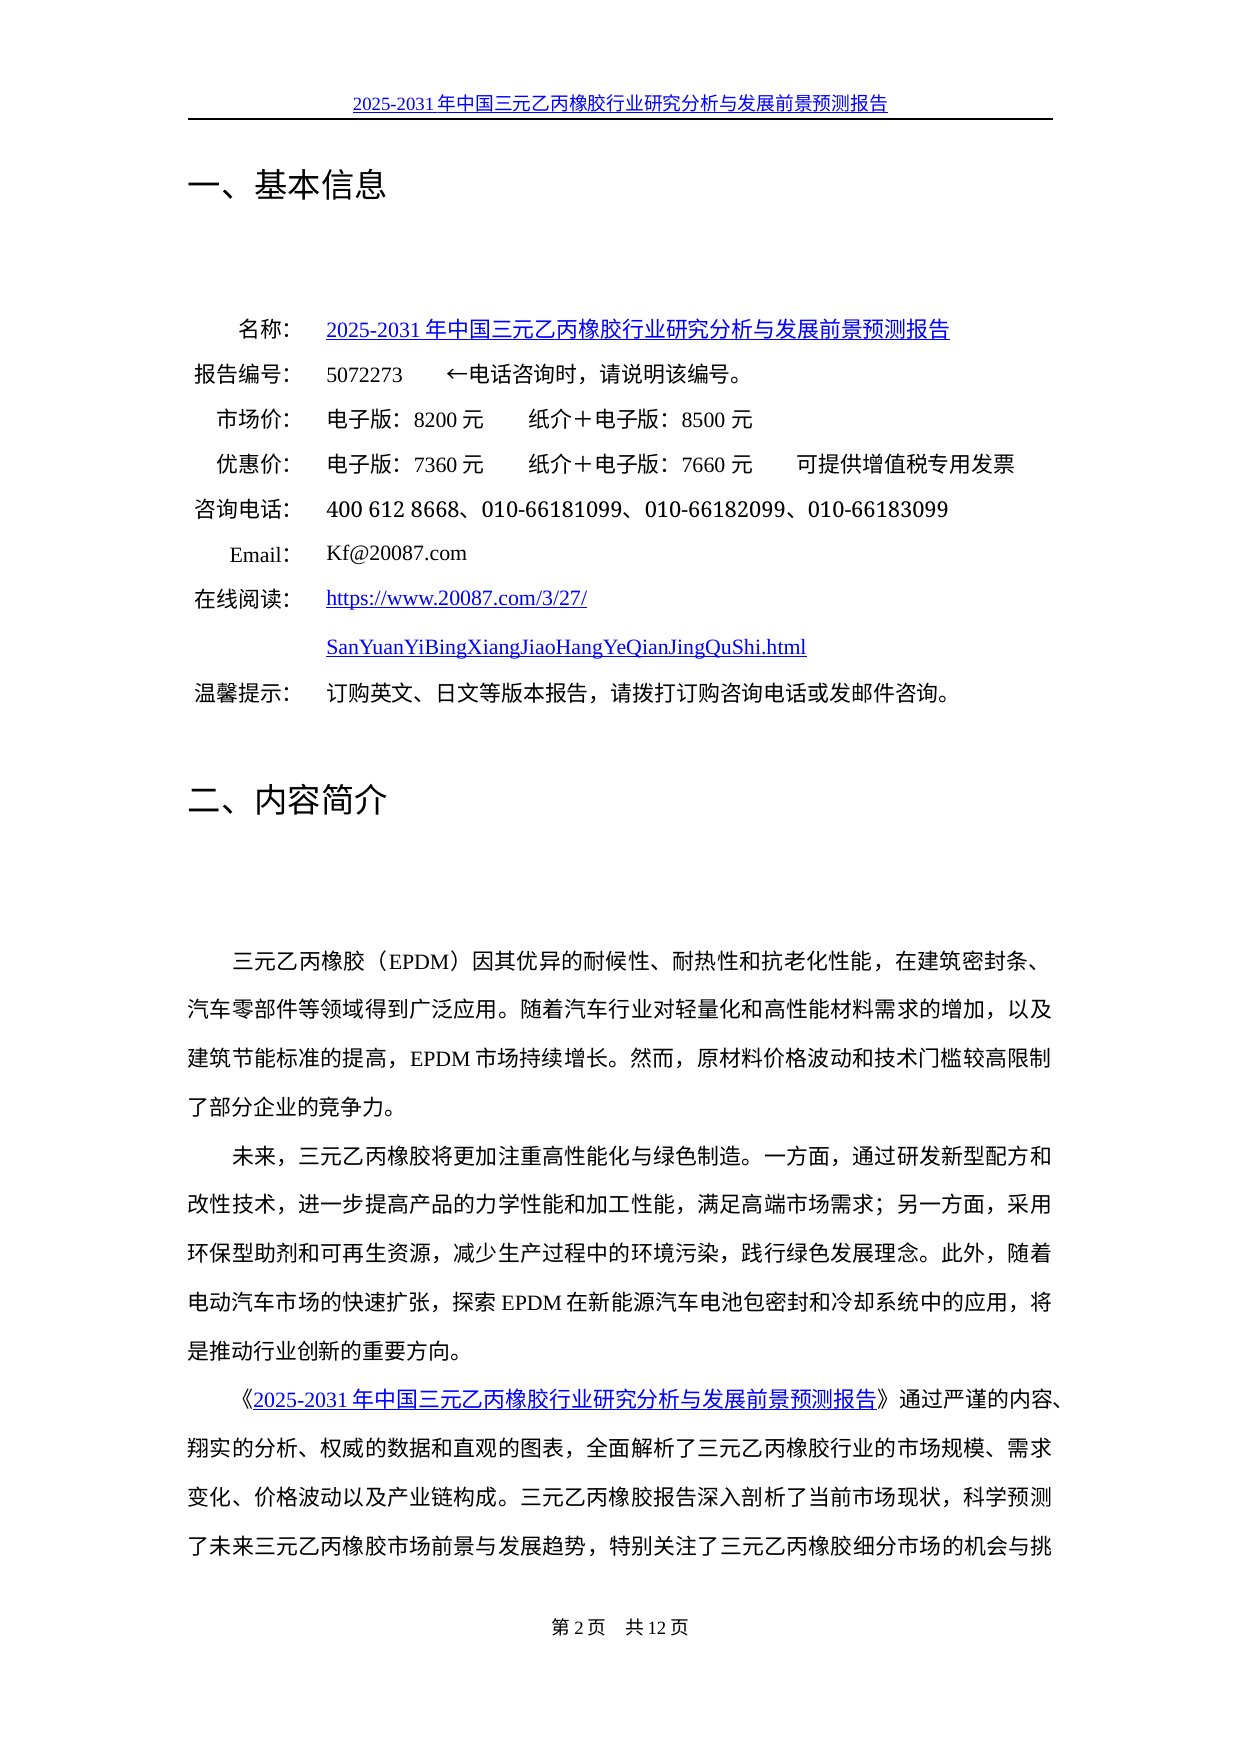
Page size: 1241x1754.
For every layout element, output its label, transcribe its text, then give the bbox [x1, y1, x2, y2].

table_cell [315, 582, 1073, 675]
table_cell 报告编号： [167, 357, 315, 402]
table_cell 咨询电话： [167, 492, 315, 537]
table_cell 在线阅读： [167, 582, 315, 675]
table_cell 400 612 8668、010-66181099、010-66182099、010-66183099 [315, 492, 1073, 537]
table_header 名称： [167, 312, 315, 357]
table_cell Kf@20087.com [315, 537, 1073, 582]
title 一、基本信息 [187, 150, 1053, 215]
table_cell 电子版：8200 元 纸介＋电子版：8500 元 [315, 402, 1073, 447]
table_cell 市场价： [167, 402, 315, 447]
table_cell Email： [167, 537, 315, 582]
table_header 2025-2031年中国三元乙丙橡胶行业研究分析与发展前景预测报告 [315, 312, 1073, 357]
table_cell 优惠价： [167, 447, 315, 492]
table_cell 5072273 ←电话咨询时，请说明该编号。 [315, 357, 1073, 402]
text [187, 943, 1053, 1561]
table_cell 订购英文、日文等版本报告，请拨打订购咨询电话或发邮件咨询。 [315, 675, 1073, 720]
table_cell 温馨提示： [167, 675, 315, 720]
title 二、内容简介 [187, 766, 1053, 831]
table_cell 电子版：7360 元 纸介＋电子版：7660 元 可提供增值税专用发票 [315, 447, 1073, 492]
